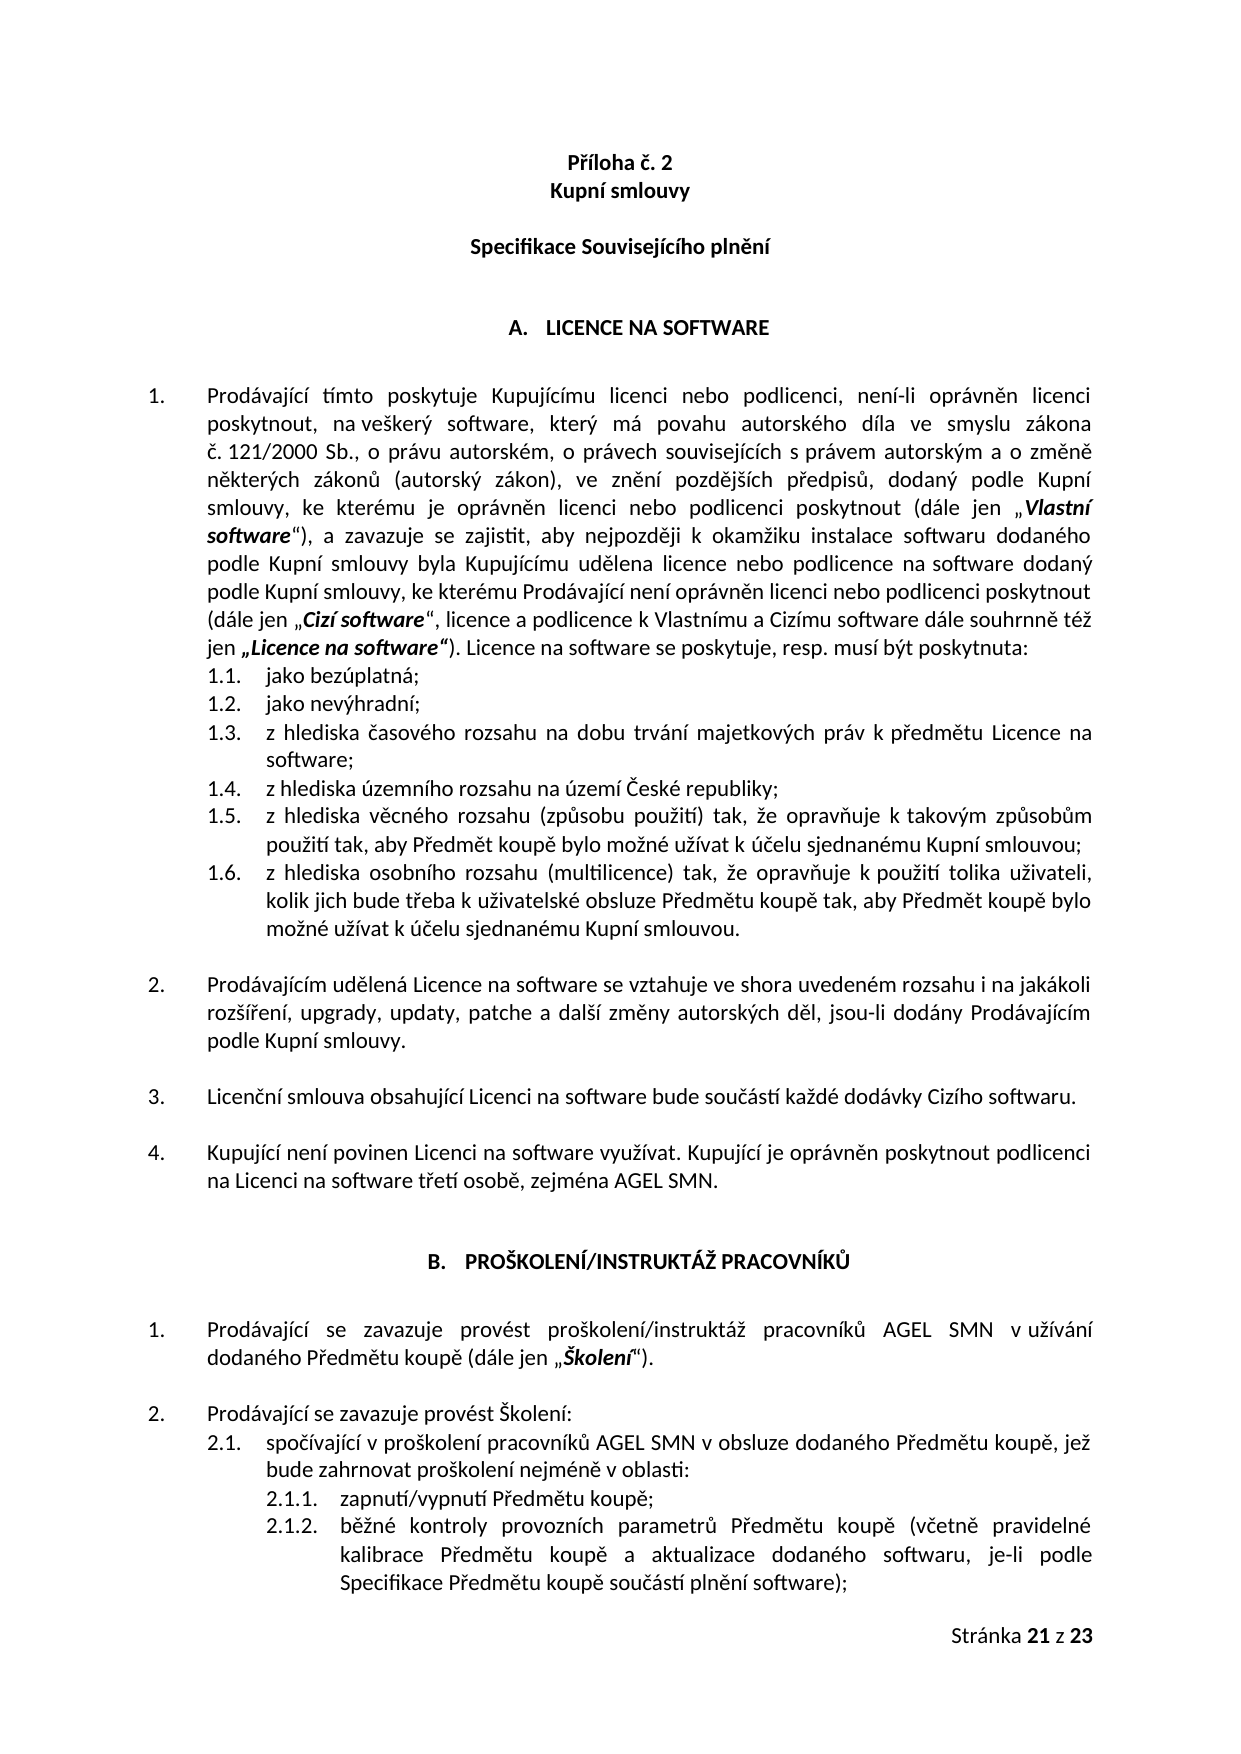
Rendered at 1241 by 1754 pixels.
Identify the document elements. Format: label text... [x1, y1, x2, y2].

text Příloha č. 2 [148, 148, 1092, 176]
list Prodávající tímto poskytuje Kupujícímu licenci nebo podlicenci, není-li oprávněn licenci poskytnout, na veškerý software, který má povahu autorského díla ve smyslu zákona č. 121/2000 Sb., o právu autorském, o právech souvisejících s právem autorským a o změně některých zákonů (autorský zákon), ve znění pozdějších předpisů, dodaný podle Kupní smlouvy, ke kterému je oprávněn licenci nebo podlicenci poskytnout (dále jen „Vlastní software“), a zavazuje se zajistit, aby nejpozději k okamžiku instalace softwaru dodaného podle Kupní smlouvy byla Kupujícímu udělena licence nebo podlicence na software dodaný podle Kupní smlouvy, ke kterému Prodávající není oprávněn licenci nebo podlicenci poskytnout (dále jen „Cizí software“, licence a podlicence k Vlastnímu a Cizímu software dále souhrnně též jen „Licence na software“). Licence na software se poskytuje, resp. musí být poskytnuta: [148, 381, 1092, 662]
list Prodávající se zavazuje provést proškolení/instruktáž pracovníků AGEL SMN v užívání dodaného Předmětu koupě (dále jen „Školení“). [148, 1316, 1092, 1372]
list Prodávajícím udělená Licence na software se vztahuje ve shora uvedeném rozsahu i na jakákoli rozšíření, upgrady, updaty, patche a další změny autorských děl, jsou-li dodány Prodávajícím podle Kupní smlouvy. [148, 970, 1092, 1054]
list zapnutí/vypnutí Předmětu koupě; [266, 1484, 1092, 1512]
list jako nevýhradní; [207, 689, 1092, 718]
list běžné kontroly provozních parametrů Předmětu koupě (včetně pravidelné kalibrace Předmětu koupě a aktualizace dodaného softwaru, je-li podle Specifikace Předmětu koupě součástí plnění software); [266, 1512, 1092, 1596]
subtitle PROŠKOLENÍ/INSTRUKTÁŽ PRACOVNÍKŮ [185, 1247, 1092, 1275]
text Kupní smlouvy [148, 176, 1092, 204]
list z hlediska věcného rozsahu (způsobu použití) tak, že opravňuje k takovým způsobům použití tak, aby Předmět koupě bylo možné užívat k účelu sjednanému Kupní smlouvou; [207, 802, 1092, 858]
subtitle LICENCE NA SOFTWARE [185, 313, 1092, 341]
list Licenční smlouva obsahující Licenci na software bude součástí každé dodávky Cizího softwaru. [148, 1082, 1092, 1110]
list Kupující není povinen Licenci na software využívat. Kupující je oprávněn poskytnout podlicenci na Licenci na software třetí osobě, zejména AGEL SMN. [148, 1138, 1092, 1194]
list z hlediska územního rozsahu na území České republiky; [207, 774, 1092, 802]
list spočívající v proškolení pracovníků AGEL SMN v obsluze dodaného Předmětu koupě, jež bude zahrnovat proškolení nejméně v oblasti: [207, 1428, 1092, 1484]
list z hlediska osobního rozsahu (multilicence) tak, že opravňuje k použití tolika uživateli, kolik jich bude třeba k uživatelské obsluze Předmětu koupě tak, aby Předmět koupě bylo možné užívat k účelu sjednanému Kupní smlouvou. [207, 858, 1092, 942]
list z hlediska časového rozsahu na dobu trvání majetkových práv k předmětu Licence na software; [207, 718, 1092, 774]
text Specifikace Souvisejícího plnění [148, 232, 1092, 260]
list Prodávající se zavazuje provést Školení: [148, 1399, 1092, 1428]
list jako bezúplatná; [207, 662, 1092, 689]
